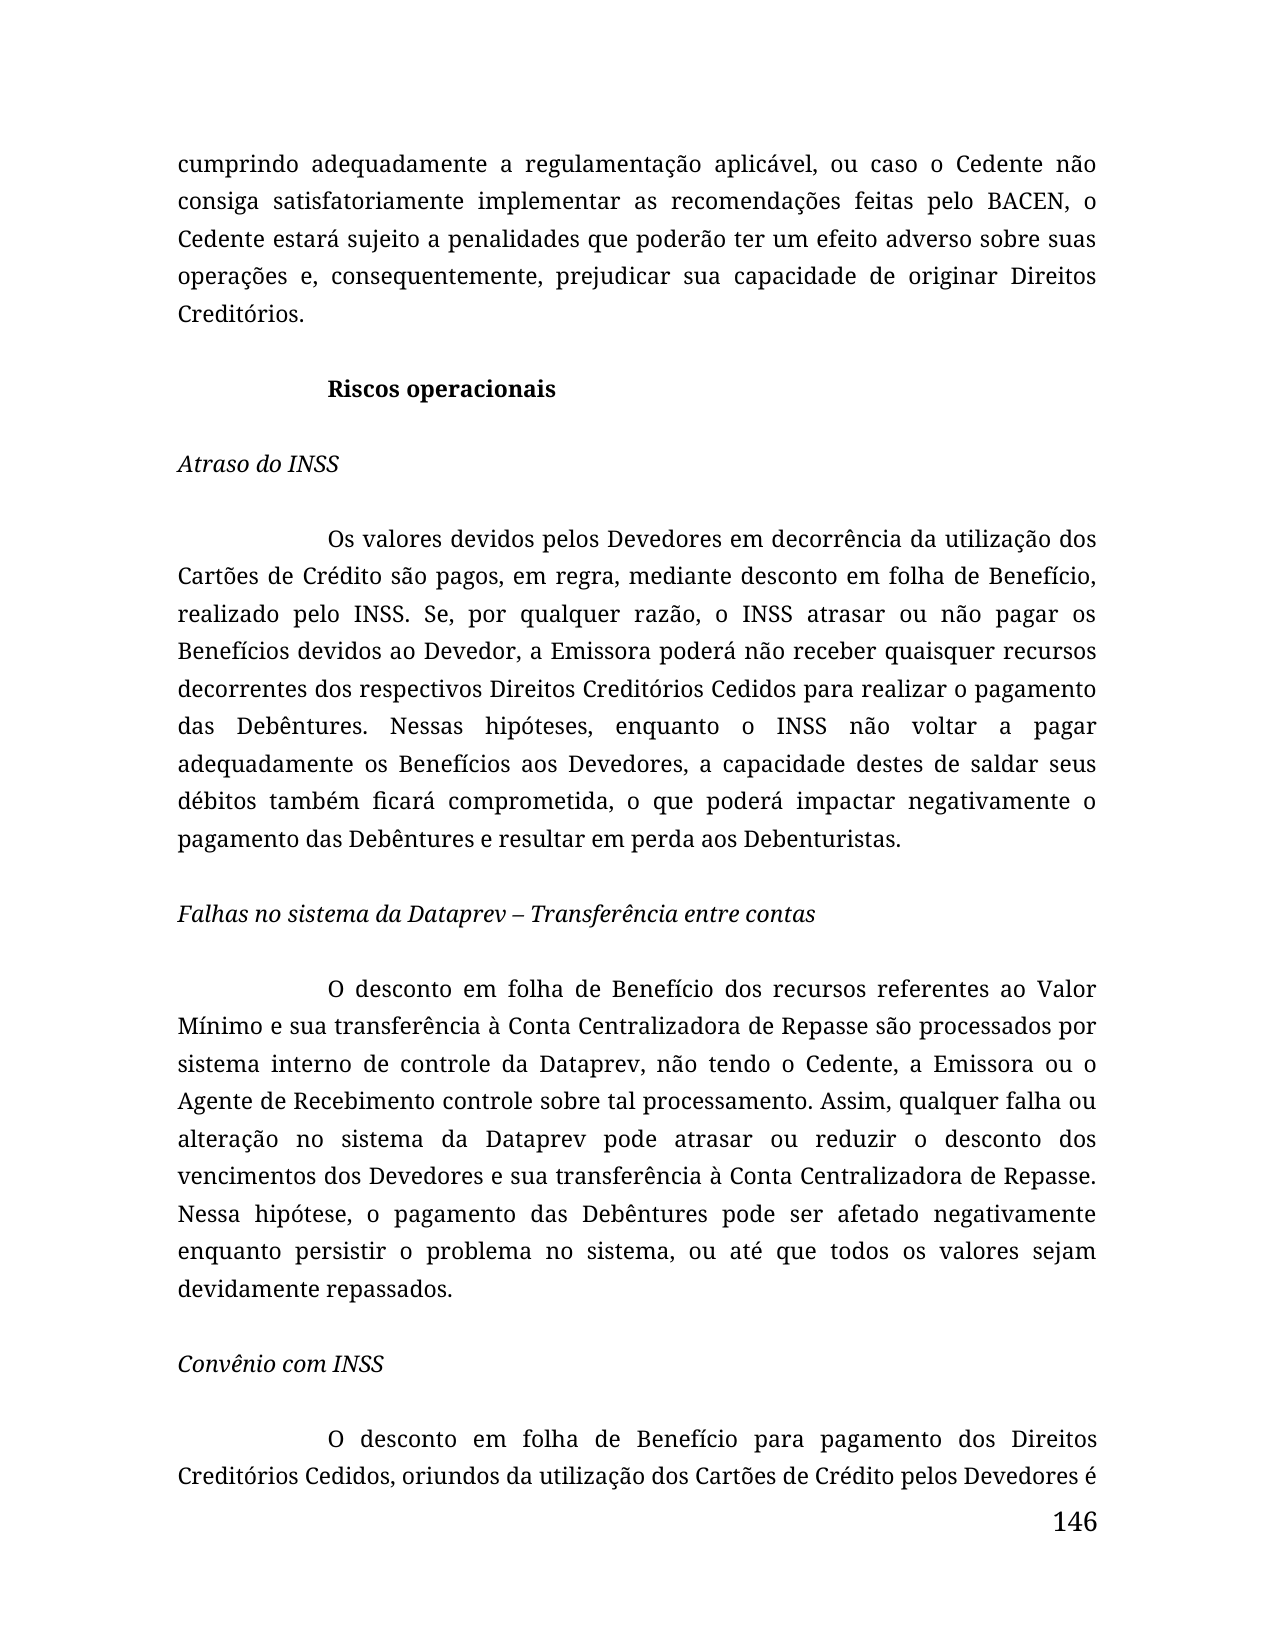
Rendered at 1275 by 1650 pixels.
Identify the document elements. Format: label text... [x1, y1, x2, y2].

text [177, 148, 1098, 329]
text O desconto em folha de Benefício dos recursos referentes ao Valor Mínimo e sua transferência à Conta Centralizadora de Repasse são processados por sistema interno de controle da Dataprev, não tendo o Cedente, a Emissora ou o Agente de Recebimento controle sobre tal processamento. Assim, qualquer falha ou alteração no sistema da Dataprev pode atrasar ou reduzir o desconto dos vencimentos dos Devedores e sua transferência à Conta Centralizadora de Repasse. Nessa hipótese, o pagamento das Debêntures pode ser afetado negativamente enquanto persistir o problema no sistema, ou até que todos os valores sejam devidamente repassados. [177, 973, 1098, 1304]
text Atraso do INSS [177, 448, 1098, 479]
text Riscos operacionais [177, 373, 1098, 404]
text Falhas no sistema da Dataprev – Transferência entre contas [177, 898, 1098, 929]
text Os valores devidos pelos Devedores em decorrência da utilização dos Cartões de Crédito são pagos, em regra, mediante desconto em folha de Benefício, realizado pelo INSS. Se, por qualquer razão, o INSS atrasar ou não pagar os Benefícios devidos ao Devedor, a Emissora poderá não receber quaisquer recursos decorrentes dos respectivos Direitos Creditórios Cedidos para realizar o pagamento das Debêntures. Nessas hipóteses, enquanto o INSS não voltar a pagar adequadamente os Benefícios aos Devedores, a capacidade destes de saldar seus débitos também ficará comprometida, o que poderá impactar negativamente o pagamento das Debêntures e resultar em perda aos Debenturistas. [177, 523, 1098, 854]
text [177, 1423, 1098, 1491]
text Convênio com INSS [177, 1348, 1098, 1379]
